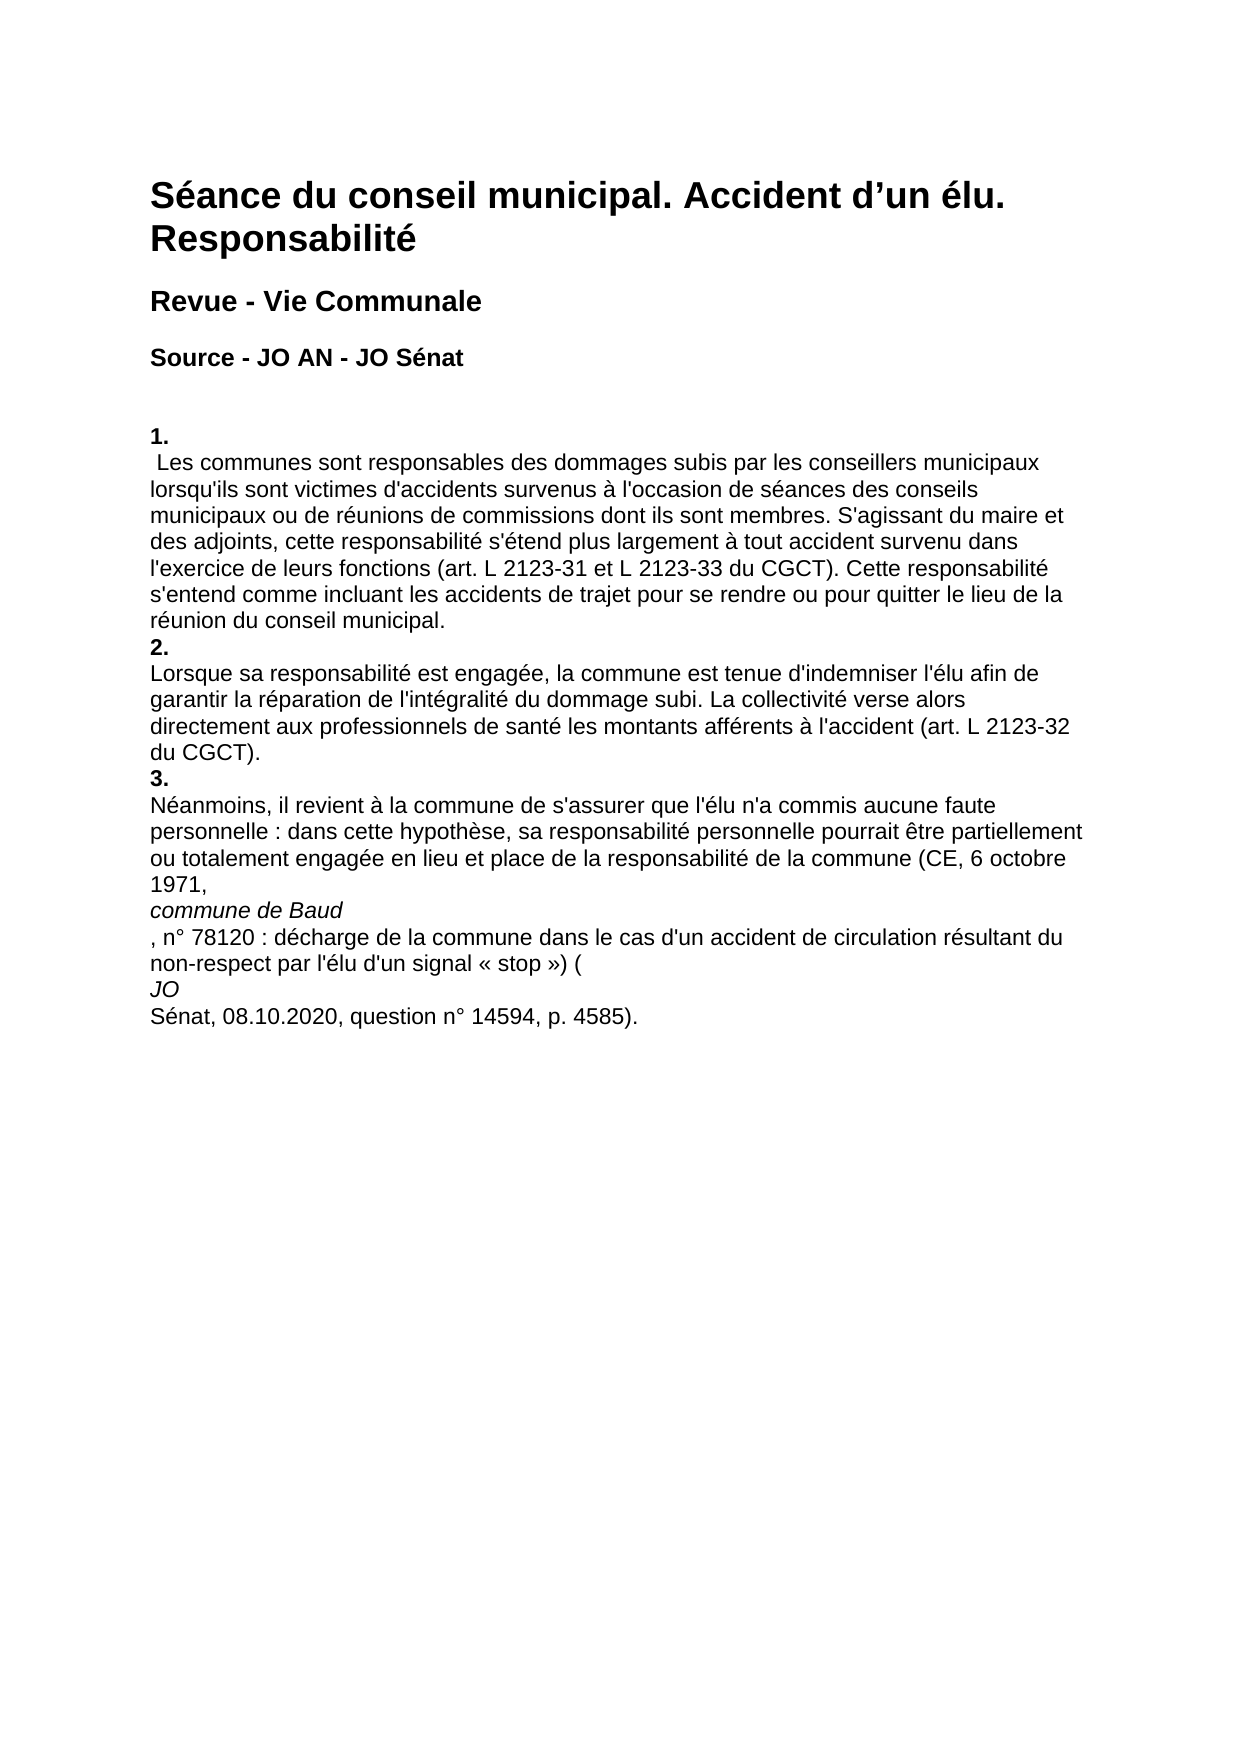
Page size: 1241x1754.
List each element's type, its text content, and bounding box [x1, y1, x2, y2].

text Sénat, 08.10.2020, question n° 14594, p. 4585). [150, 1003, 1090, 1029]
subtitle Source - JO AN - JO Sénat [150, 343, 1090, 371]
subtitle Séance du conseil municipal. Accident d’un élu. Responsabilité [150, 173, 1090, 259]
text Lorsque sa responsabilité est engagée, la commune est tenue d'indemniser l'élu afin de garantir la réparation de l'intégralité du dommage subi. La collectivité verse alors directement aux professionnels de santé les montants afférents à l'accident (art. L 2123-32 du CGCT). [150, 660, 1090, 765]
text commune de Baud [150, 897, 1090, 923]
text 2. [150, 634, 1090, 660]
text 1. [150, 423, 1090, 449]
text Néanmoins, il revient à la commune de s'assurer que l'élu n'a commis aucune faute personnelle : dans cette hypothèse, sa responsabilité personnelle pourrait être partiellement ou totalement engagée en lieu et place de la responsabilité de la commune (CE, 6 octobre 1971, [150, 792, 1090, 897]
text Les communes sont responsables des dommages subis par les conseillers municipaux lorsqu'ils sont victimes d'accidents survenus à l'occasion de séances des conseils municipaux ou de réunions de commissions dont ils sont membres. S'agissant du maire et des adjoints, cette responsabilité s'étend plus largement à tout accident survenu dans l'exercice de leurs fonctions (art. L 2123-31 et L 2123-33 du CGCT). Cette responsabilité s'entend comme incluant les accidents de trajet pour se rendre ou pour quitter le lieu de la réunion du conseil municipal. [150, 449, 1090, 634]
text 3. [150, 765, 1090, 792]
text , n° 78120 : décharge de la commune dans le cas d'un accident de circulation résultant du non-respect par l'élu d'un signal « stop ») ( [150, 923, 1090, 976]
text JO [150, 976, 1090, 1003]
subtitle Revue - Vie Communale [150, 284, 1090, 318]
